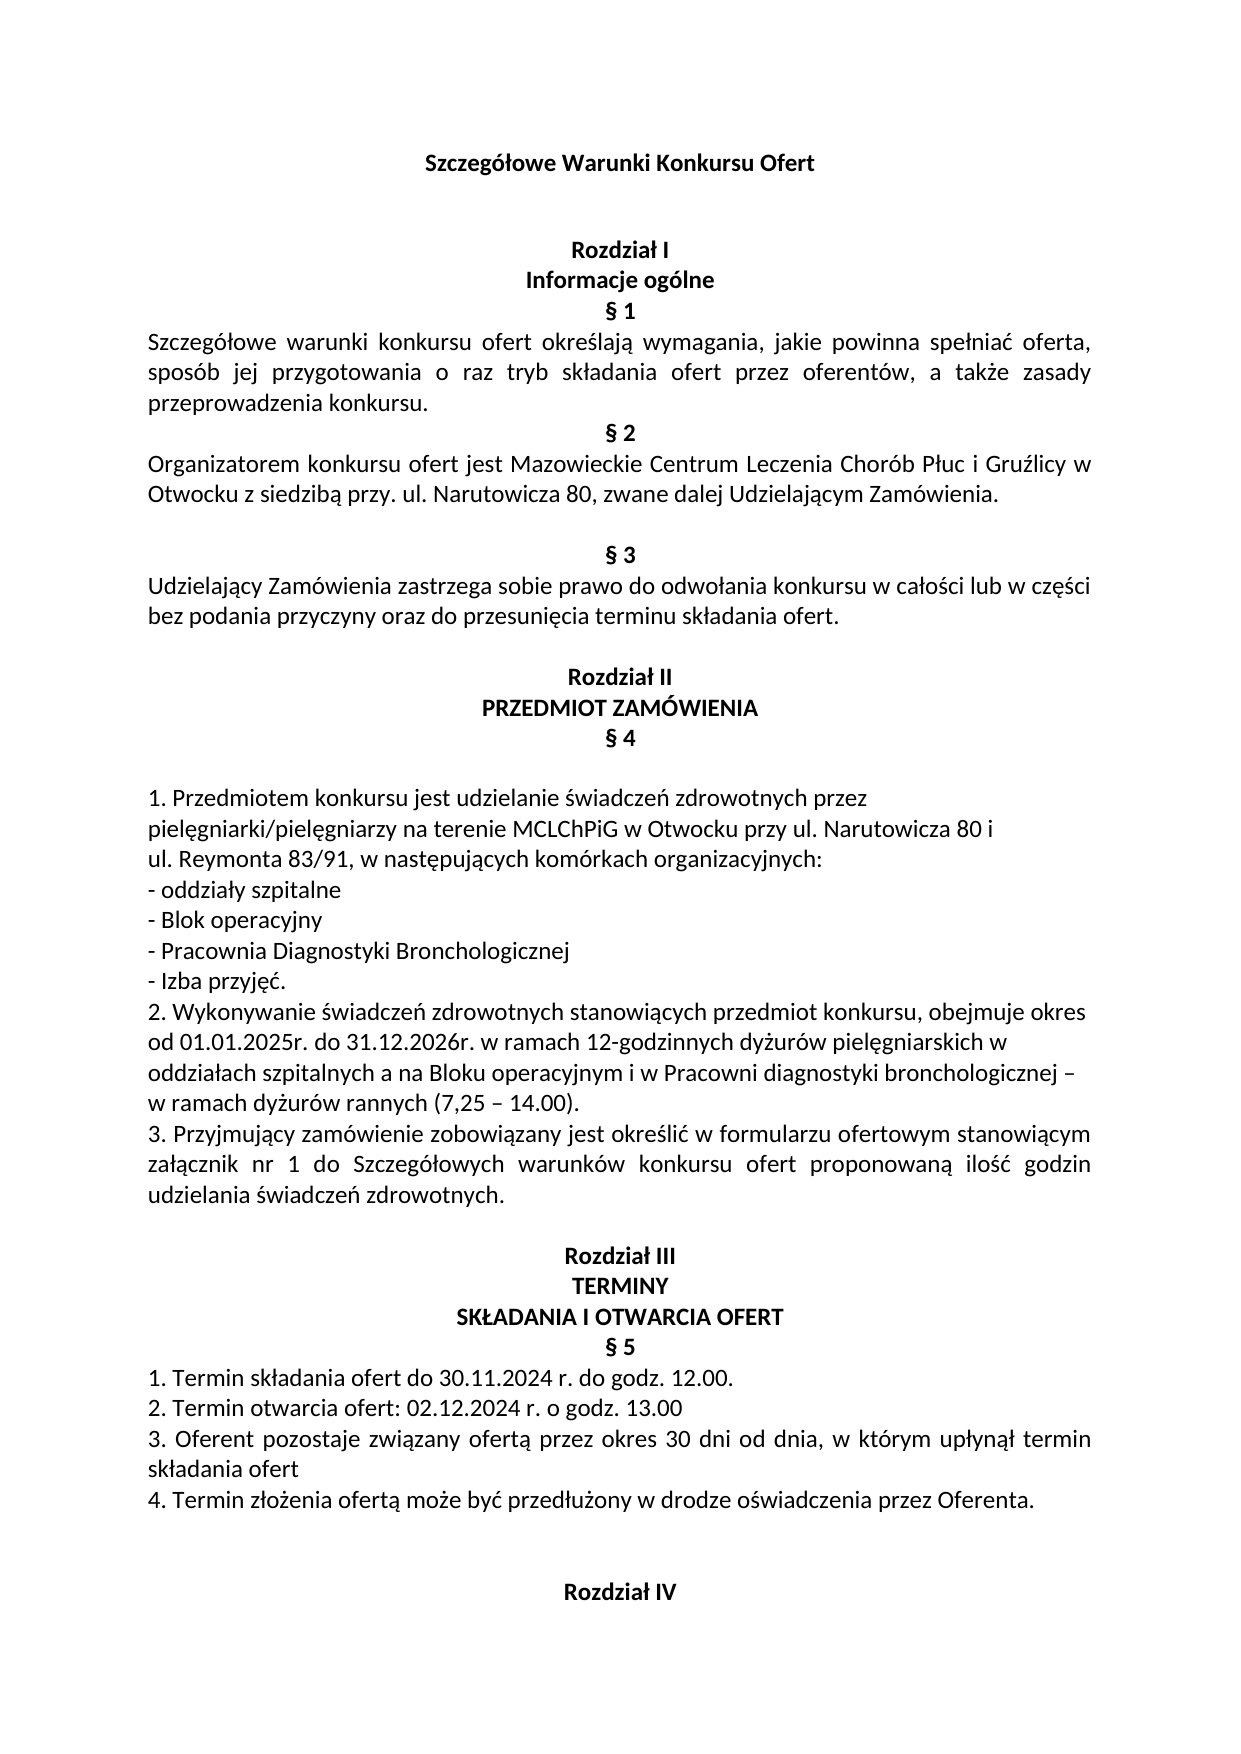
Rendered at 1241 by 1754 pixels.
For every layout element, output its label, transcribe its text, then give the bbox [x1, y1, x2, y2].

text 3. Przyjmujący zamówienie zobowiązany jest określić w formularzu ofertowym stanowiącym załącznik nr 1 do Szczegółowych warunków konkursu ofert proponowaną ilość godzin udzielania świadczeń zdrowotnych. [148, 1118, 1093, 1209]
text § 1 [148, 295, 1093, 326]
text Informacje ogólne [148, 265, 1093, 295]
text Rozdział IV [148, 1576, 1093, 1606]
text 2. Wykonywanie świadczeń zdrowotnych stanowiących przedmiot konkursu, obejmuje okres od 01.01.2025r. do 31.12.2026r. w ramach 12-godzinnych dyżurów pielęgniarskich w oddziałach szpitalnych a na Bloku operacyjnym i w Pracowni diagnostyki bronchologicznej – w ramach dyżurów rannych (7,25 – 14.00). [148, 996, 1093, 1118]
text § 2 [148, 417, 1093, 448]
text - Pracownia Diagnostyki Bronchologicznej [148, 935, 1093, 965]
text Rozdział I [148, 234, 1093, 265]
text PRZEDMIOT ZAMÓWIENIA [148, 692, 1093, 722]
text Rozdział III [148, 1240, 1093, 1271]
text § 4 [148, 722, 1093, 753]
text Rozdział II [148, 661, 1093, 692]
text 4. Termin złożenia ofertą może być przedłużony w drodze oświadczenia przez Oferenta. [148, 1484, 1093, 1515]
text - oddziały szpitalne [148, 874, 1093, 904]
text Organizatorem konkursu ofert jest Mazowieckie Centrum Leczenia Chorób Płuc i Gruźlicy w Otwocku z siedzibą przy. ul. Narutowicza 80, zwane dalej Udzielającym Zamówienia. [148, 448, 1093, 509]
text Szczegółowe warunki konkursu ofert określają wymagania, jakie powinna spełniać oferta, sposób jej przygotowania o raz tryb składania ofert przez oferentów, a także zasady przeprowadzenia konkursu. [148, 326, 1093, 417]
text - Blok operacyjny [148, 904, 1093, 935]
text 2. Termin otwarcia ofert: 02.12.2024 r. o godz. 13.00 [148, 1393, 1093, 1423]
text - Izba przyjęć. [148, 965, 1093, 996]
text TERMINY [148, 1271, 1093, 1301]
text Szczegółowe Warunki Konkursu Ofert [148, 148, 1093, 178]
text § 3 [148, 539, 1093, 570]
text 1. Przedmiotem konkursu jest udzielanie świadczeń zdrowotnych przez pielęgniarki/pielęgniarzy na terenie MCLChPiG w Otwocku przy ul. Narutowicza 80 i ul. Reymonta 83/91, w następujących komórkach organizacyjnych: [148, 782, 1093, 874]
text § 5 [148, 1332, 1093, 1362]
text SKŁADANIA I OTWARCIA OFERT [148, 1301, 1093, 1332]
text 1. Termin składania ofert do 30.11.2024 r. do godz. 12.00. [148, 1362, 1093, 1393]
text 3. Oferent pozostaje związany ofertą przez okres 30 dni od dnia, w którym upłynął termin składania ofert [148, 1423, 1093, 1484]
text Udzielający Zamówienia zastrzega sobie prawo do odwołania konkursu w całości lub w części bez podania przyczyny oraz do przesunięcia terminu składania ofert. [148, 570, 1093, 631]
